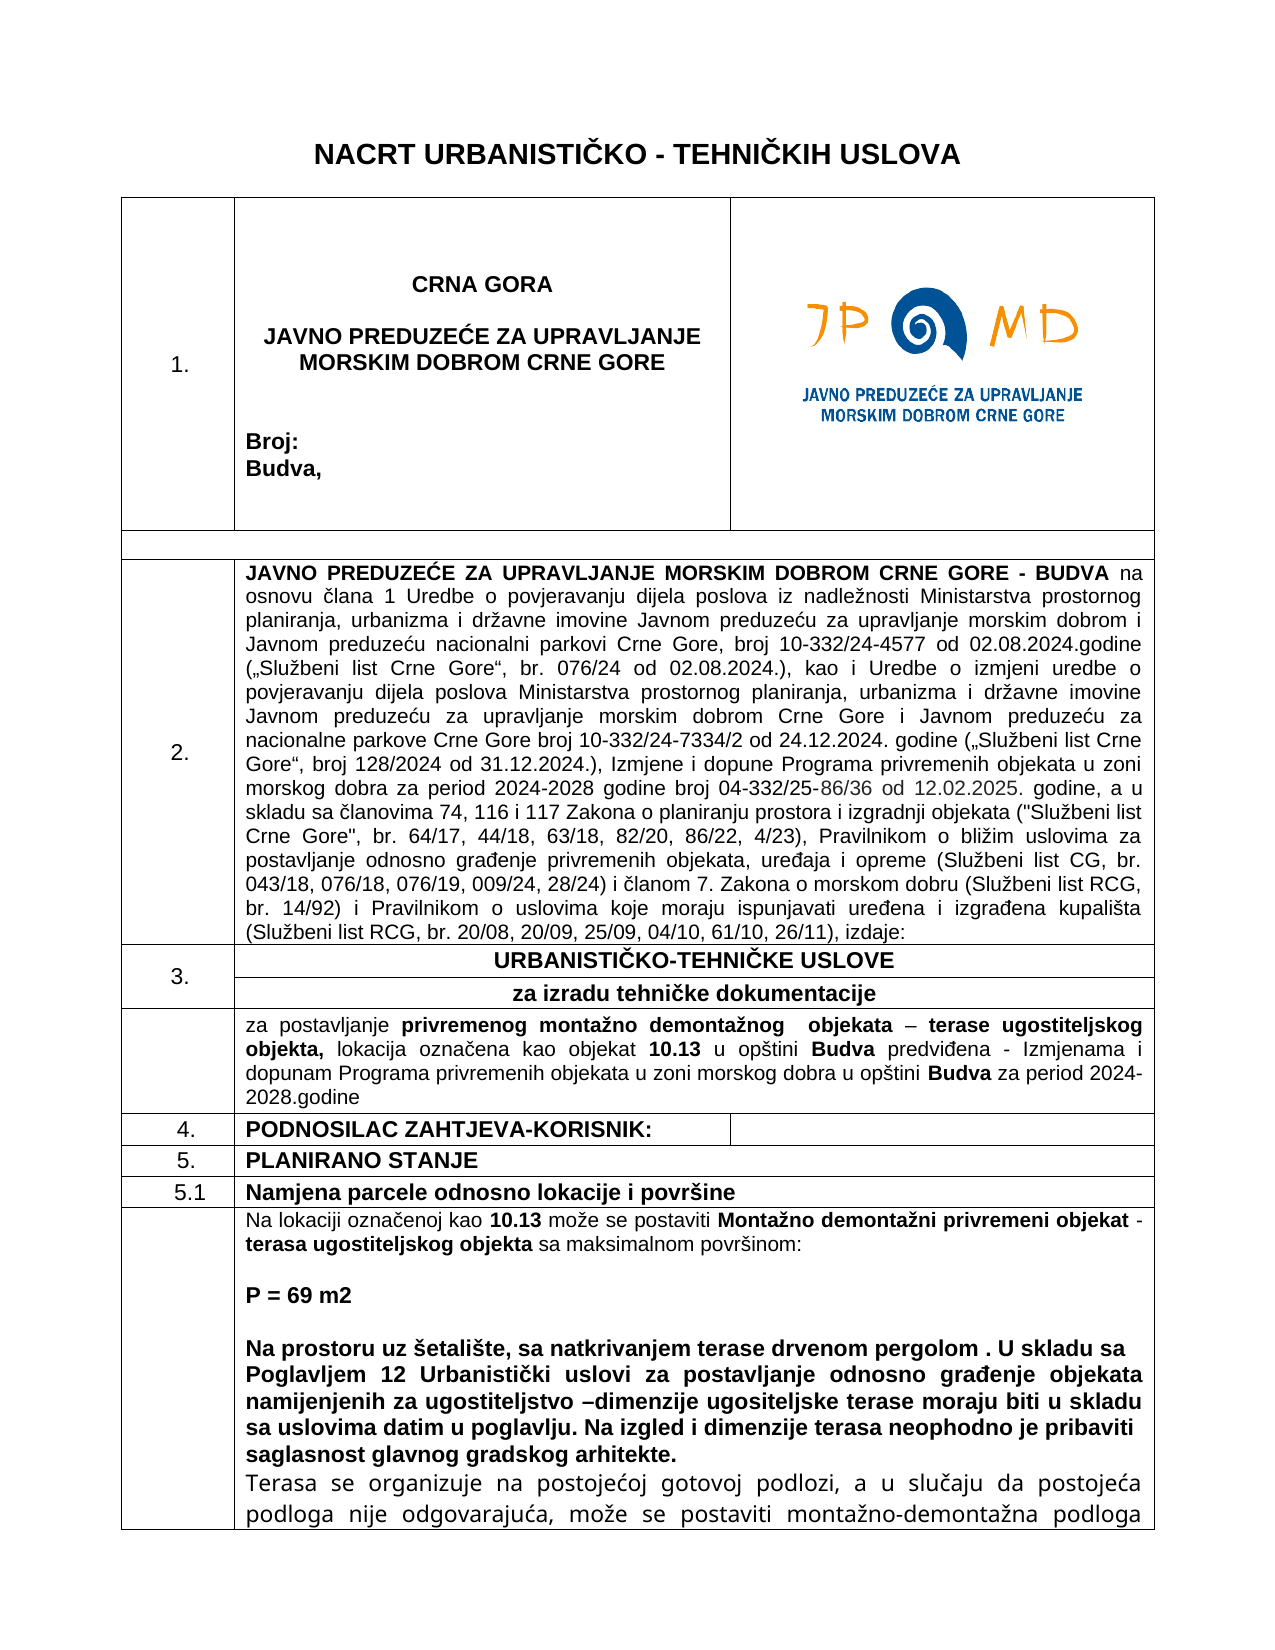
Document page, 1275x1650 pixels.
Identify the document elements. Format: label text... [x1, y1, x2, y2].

table_cell 3. [122, 945, 234, 1008]
table_cell PODNOSILAC ZAHTJEVA-KORISNIK: [235, 1114, 730, 1144]
table_cell 2. [122, 560, 234, 944]
table_cell JAVNO PREDUZEĆE ZA UPRAVLJANJE MORSKIM DOBROM CRNE GORE - BUDVA na osnovu člana 1 Uredbe o povjeravanju dijela poslova iz nadležnosti Ministarstva prostornog planiranja, urbanizma i državne imovine Javnom preduzeću za upravljanje morskim dobrom i Javnom preduzeću nacionalni parkovi Crne Gore, broj 10-332/24-4577 od 02.08.2024.godine („Službeni list Crne Gore“, br. 076/24 od 02.08.2024.), kao i Uredbe o izmjeni uredbe o povjeravanju dijela poslova Ministarstva prostornog planiranja, urbanizma i državne imovine Javnom preduzeću za upravljanje morskim dobrom Crne Gore i Javnom preduzeću za nacionalne parkove Crne Gore broj 10-332/24-7334/2 od 24.12.2024. godine („Službeni list Crne Gore“, broj 128/2024 od 31.12.2024.), Izmjene i dopune Programa privremenih objekata u zoni morskog dobra za period 2024-2028 godine broj 04-332/25-86/36 od 12.02.2025. godine, a u skladu sa članovima 74, 116 i 117 Zakona o planiranju prostora i izgradnji objekata ("Službeni list Crne Gore", br. 64/17, 44/18, 63/18, 82/20, 86/22, 4/23), Pravilnikom o bližim uslovima za postavljanje odnosno građenje privremenih objekata, uređaja i opreme (Službeni list CG, br. 043/18, 076/18, 076/19, 009/24, 28/24) i članom 7. Zakona o morskom dobru (Službeni list RCG, br. 14/92) i Pravilnikom o uslovima koje moraju ispunjavati uređena i izgrađena kupališta (Službeni list RCG, br. 20/08, 20/09, 25/09, 04/10, 61/10, 26/11), izdaje: [235, 560, 1154, 944]
table_header [731, 198, 1154, 530]
table_cell PLANIRANO STANJE [235, 1146, 1154, 1176]
table_cell [122, 531, 1154, 559]
table_cell 5. [122, 1146, 234, 1176]
table_cell [731, 1114, 1154, 1144]
table_cell za postavljanje privremenog montažno demontažnog objekata – terase ugostiteljskog objekta, lokacija označena kao objekat 10.13 u opštini Budva predviđena - Izmjenama i dopunam Programa privremenih objekata u zoni morskog dobra u opštini Budva za period 2024-2028.godine [235, 1009, 1154, 1113]
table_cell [235, 1208, 1154, 1529]
text NACRT URBANISTIČKO - TEHNIČKIH USLOVA [150, 137, 1125, 170]
table_cell [122, 1009, 234, 1113]
table_cell Namjena parcele odnosno lokacije i površine [235, 1177, 1154, 1207]
table_header 1. [122, 198, 234, 530]
table_cell za izradu tehničke dokumentacije [235, 978, 1154, 1008]
table_cell 4. [122, 1114, 234, 1144]
table_cell [122, 1208, 234, 1529]
table_cell 5.1 [122, 1177, 234, 1207]
table_cell URBANISTIČKO-TEHNIČKE USLOVE [235, 945, 1154, 977]
table_header CRNA GORA JAVNO PREDUZEĆE ZA UPRAVLJANJE MORSKIM DOBROM CRNE GORE Broj: Budva, [235, 198, 730, 530]
